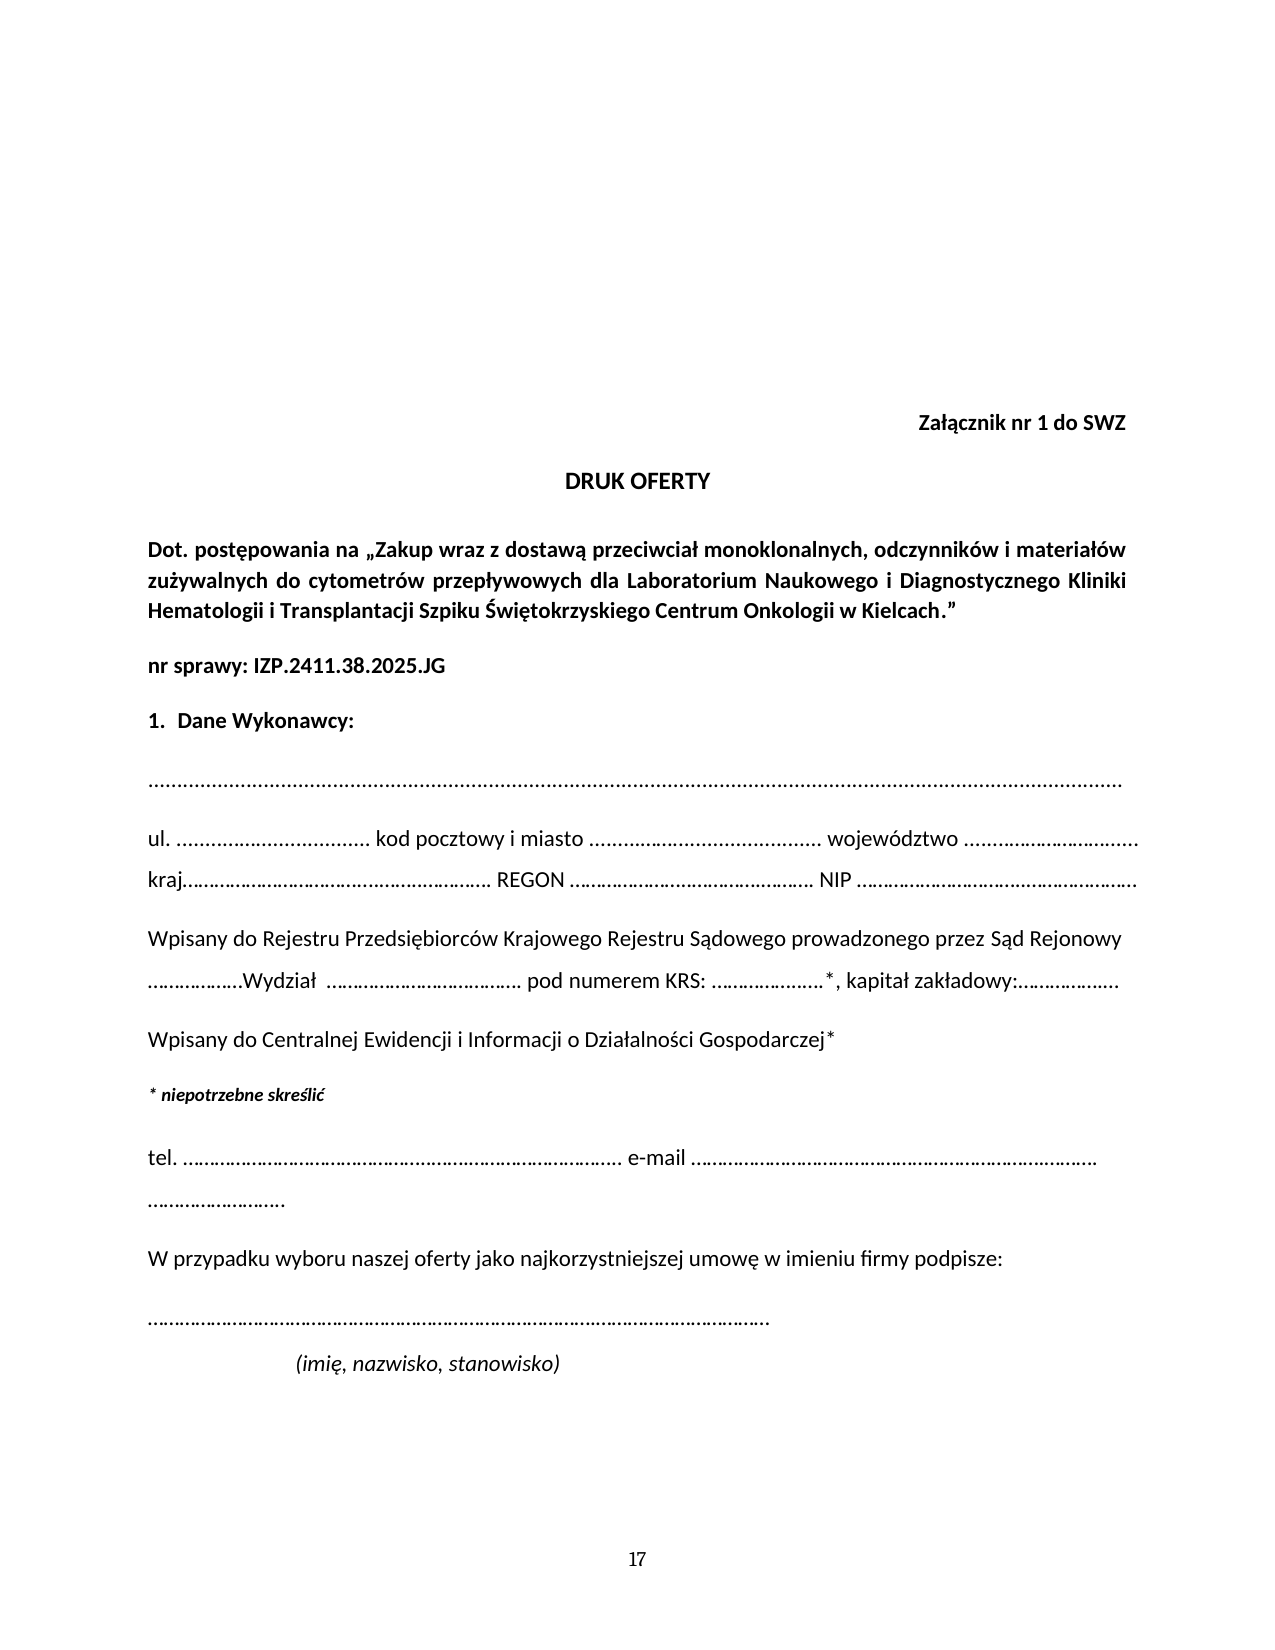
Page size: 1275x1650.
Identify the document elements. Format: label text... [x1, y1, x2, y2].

text nr sprawy: IZP.2411.38.2025.JG [148, 651, 1127, 679]
text Załącznik nr 1 do SWZ [148, 408, 1127, 436]
text Wpisany do Centralnej Ewidencji i Informacji o Działalności Gospodarczej* [148, 1025, 1127, 1053]
text ………………………………………………………………………….…………………………… [148, 1303, 1223, 1331]
text (imię, nazwisko, stanowisko) [221, 1349, 1223, 1378]
text * niepotrzebne skreślić [148, 1083, 1127, 1106]
list Dane Wykonawcy: [148, 706, 1127, 734]
text tel. ………………………………………..…….……………………….. e-mail ………………………………………………………….……….…………………….. [148, 1143, 1223, 1213]
text ul. ...........….................... kod pocztowy i miasto .........…….......................... województwo ........………………...... kraj……………………………....……..…………. REGON …………………..………….………. NIP …………………………..………………… [148, 824, 1223, 894]
text Dot. postępowania na „Zakup wraz z dostawą przeciwciał monoklonalnych, odczynników i materiałów zużywalnych do cytometrów przepływowych dla Laboratorium Naukowego i Diagnostycznego Kliniki Hematologii i Transplantacji Szpiku Świętokrzyskiego Centrum Onkologii w Kielcach.” [148, 536, 1127, 624]
text W przypadku wyboru naszej oferty jako najkorzystniejszej umowę w imieniu firmy podpisze: [148, 1244, 1223, 1272]
text Wpisany do Rejestru Przedsiębiorców Krajowego Rejestru Sądowego prowadzonego przez Sąd Rejonowy ………………Wydział ………………………………. pod numerem KRS: ……………..….*, kapitał zakładowy:…………….… [148, 924, 1127, 994]
text ......................................................................................................................................................................... [148, 765, 1127, 793]
text DRUK OFERTY [148, 465, 1127, 495]
